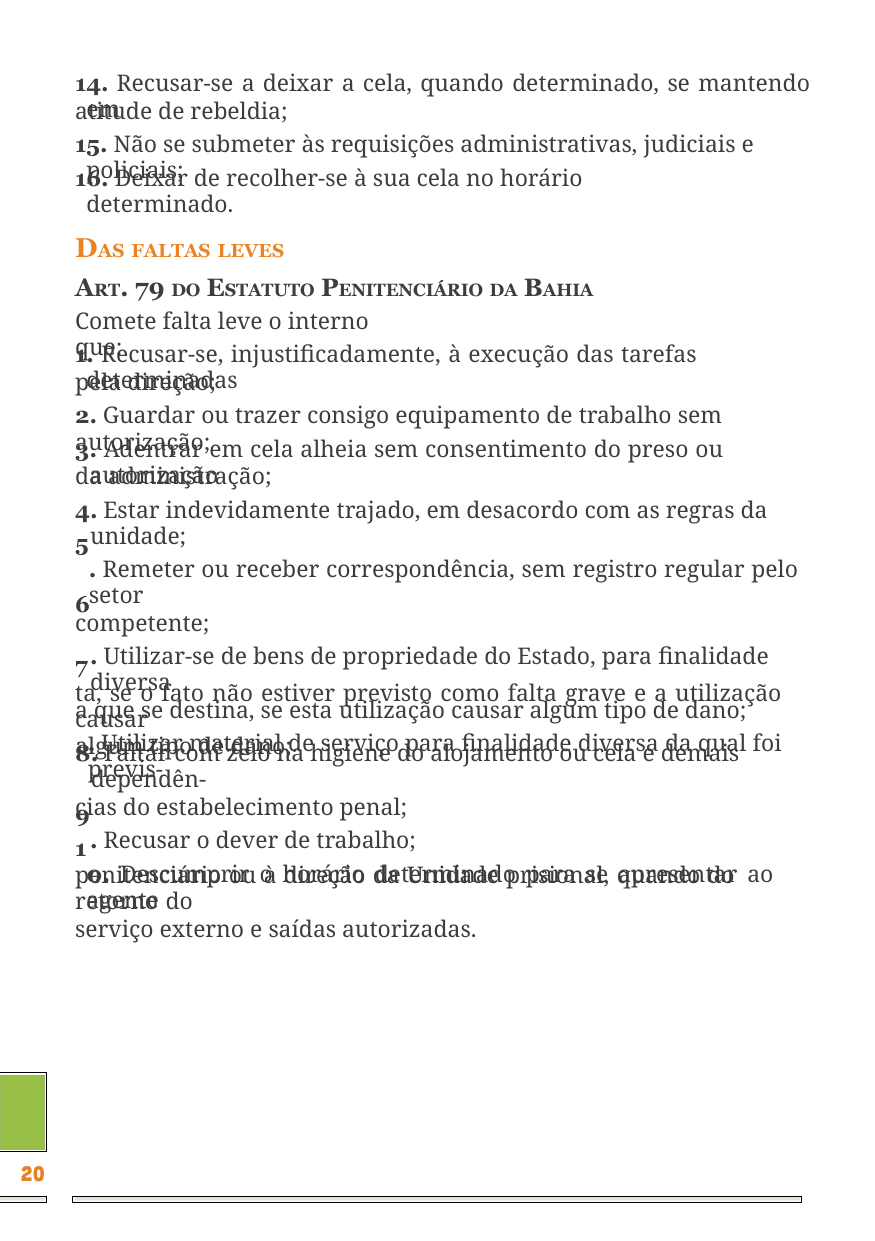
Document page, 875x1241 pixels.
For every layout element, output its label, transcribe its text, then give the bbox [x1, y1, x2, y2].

text . Recusar-se, injustiﬁcadamente, à execução das tarefas determinadas [86, 342, 824, 394]
text 6. Deixar de recolher-se à sua cela no horário determinado. [86, 165, 711, 217]
picture [73, 1197, 801, 1202]
picture [0, 1197, 46, 1202]
text atitude de rebeldia; [75, 98, 296, 124]
text cias do estabelecimento penal; [75, 794, 824, 821]
text competente; [75, 610, 824, 636]
text Art. 79 do estAtuto Penitenciário dA bAhiA [75, 273, 616, 302]
text pela direção; [75, 369, 229, 396]
text . Adentrar em cela alheia sem consentimento do preso ou autorização [89, 436, 824, 464]
text 1 [75, 835, 111, 861]
text 0 [32, 1161, 70, 1186]
text Comete falta leve o interno que: [75, 309, 421, 342]
text . Faltar com zelo na higiene do alojamento ou cela e demais dependên- [91, 741, 824, 793]
text 5 [75, 531, 114, 557]
text 4. Recusar-se a deixar a cela, quando determinado, se mantendo em [86, 71, 824, 123]
text . Utilizar-se de bens de propriedade do Estado, para ﬁnalidade diversa [90, 644, 824, 680]
text 6 [75, 592, 115, 618]
text 4 [75, 497, 115, 523]
text 7 [75, 653, 113, 679]
picture [0, 1073, 46, 1151]
text da administração; [75, 464, 824, 490]
text 9 [75, 802, 115, 828]
text . Estar indevidamente trajado, em desacordo com as regras da unidade; [90, 497, 824, 549]
text 8 [75, 741, 91, 767]
text . Recusar o dever de trabalho; [90, 828, 824, 854]
text 3 [75, 436, 89, 462]
text serviço externo e saídas autorizadas. [75, 916, 824, 942]
text 2. Guardar ou trazer consigo equipamento de trabalho sem autorização; [75, 403, 824, 436]
text . Remeter ou receber correspondência, sem registro regular pelo setor [89, 557, 824, 609]
text dAs FALtAs Leves [75, 233, 310, 264]
text 5. Não se submeter às requisições administrativas, judiciais e policiais; [86, 132, 824, 184]
text ta, se o fato não estiver previsto como falta grave e a utilização causar [75, 680, 824, 732]
text penitenciário ou à direção da Unidade prisional, quando do retorno do [75, 863, 824, 915]
